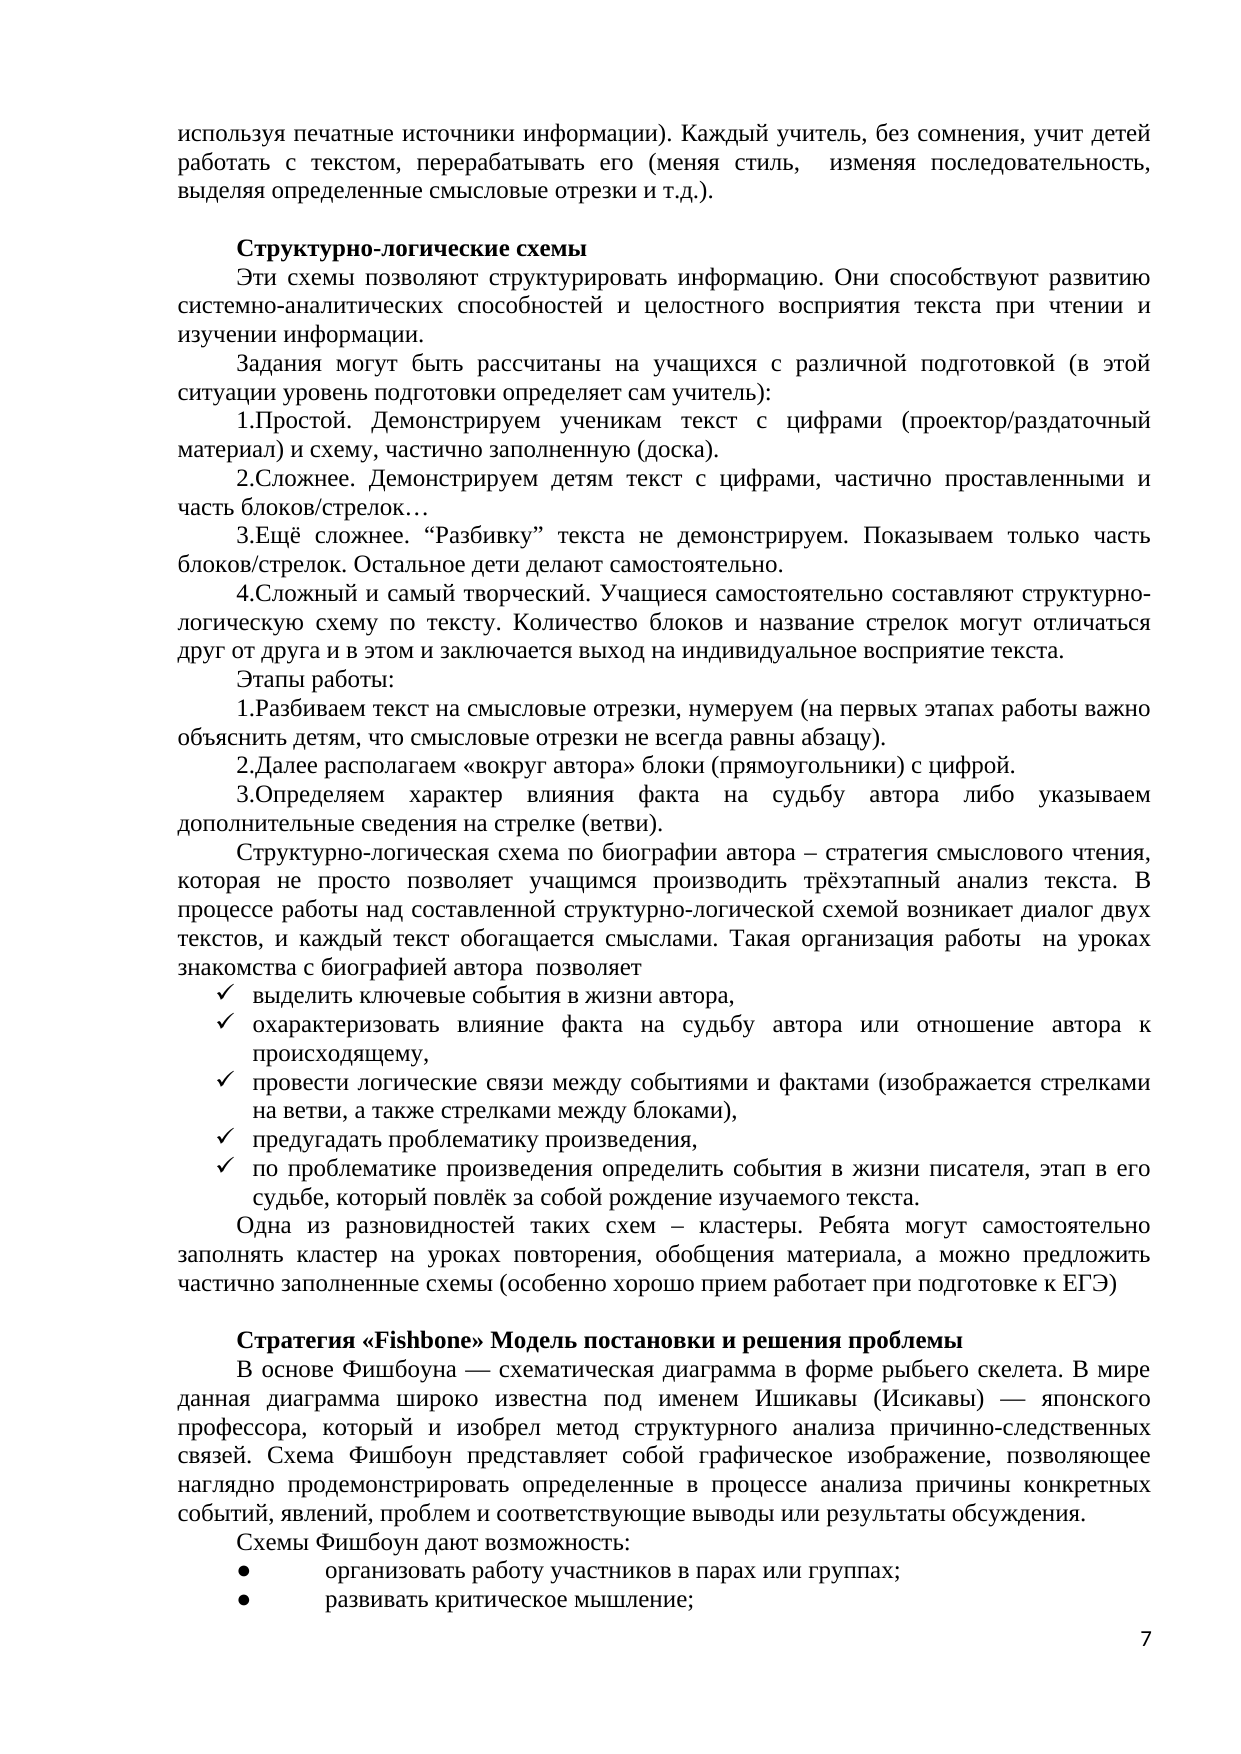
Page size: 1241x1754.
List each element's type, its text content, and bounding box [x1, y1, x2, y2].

list охарактеризовать влияние факта на судьбу автора или отношение автора к происходящему, [215, 1009, 1152, 1067]
text 2.Далее располагаем «вокруг автора» блоки (прямоугольники) с цифрой. [177, 751, 1152, 779]
text Структурно-логические схемы [177, 233, 1152, 262]
list по проблематике произведения определить события в жизни писателя, этап в его судьбе, который повлёк за собой рождение изучаемого текста. [215, 1153, 1152, 1211]
text Одна из разновидностей таких схем – кластеры. Ребята могут самостоятельно заполнять кластер на уроках повторения, обобщения материала, а можно предложить частично заполненные схемы (особенно хорошо прием работает при подготовке к ЕГЭ) [177, 1211, 1152, 1297]
text 1.Простой. Демонстрируем ученикам текст с цифрами (проектор/раздаточный материал) и схему, частично заполненную (доска). [177, 406, 1152, 463]
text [177, 118, 1152, 204]
text 3.Ещё сложнее. “Разбивку” текста не демонстрируем. Показываем только часть блоков/стрелок. Остальное дети делают самостоятельно. [177, 521, 1152, 578]
text Эти схемы позволяют структурировать информацию. Они способствуют развитию системно-аналитических способностей и целостного восприятия текста при чтении и изучении информации. [177, 262, 1152, 348]
text Схемы Фишбоун дают возможность: [177, 1527, 1152, 1556]
text 3.Определяем характер влияния факта на судьбу автора либо указываем дополнительные сведения на стрелке (ветви). [177, 779, 1152, 837]
text Этапы работы: [177, 664, 1152, 693]
list выделить ключевые события в жизни автора, [215, 981, 1152, 1009]
list предугадать проблематику произведения, [215, 1124, 1152, 1153]
text ● организовать работу участников в парах или группах; [177, 1556, 1152, 1584]
text Структурно-логическая схема по биографии автора – стратегия смыслового чтения, которая не просто позволяет учащимся производить трёхэтапный анализ текста. В процессе работы над составленной структурно-логической схемой возникает диалог двух текстов, и каждый текст обогащается смыслами. Такая организация работы на уроках знакомства с биографией автора позволяет [177, 837, 1152, 981]
text 4.Сложный и самый творческий. Учащиеся самостоятельно составляют структурно-логическую схему по тексту. Количество блоков и название стрелок могут отличаться друг от друга и в этом и заключается выход на индивидуальное восприятие текста. [177, 578, 1152, 664]
text 1.Разбиваем текст на смысловые отрезки, нумеруем (на первых этапах работы важно объяснить детям, что смысловые отрезки не всегда равны абзацу). [177, 693, 1152, 751]
text ● развивать критическое мышление; [177, 1584, 1152, 1613]
list провести логические связи между событиями и фактами (изображается стрелками на ветви, а также стрелками между блоками), [215, 1067, 1152, 1124]
text В основе Фишбоуна — схематическая диаграмма в форме рыбьего скелета. В мире данная диаграмма широко известна под именем Ишикавы (Исикавы) — японского профессора, который и изобрел метод структурного анализа причинно-следственных связей. Схема Фишбоун представляет собой графическое изображение, позволяющее наглядно продемонстрировать определенные в процессе анализа причины конкретных событий, явлений, проблем и соответствующие выводы или результаты обсуждения. [177, 1354, 1152, 1527]
text Задания могут быть рассчитаны на учащихся с различной подготовкой (в этой ситуации уровень подготовки определяет сам учитель): [177, 348, 1152, 406]
text Стратегия «Fishbone» Модель постановки и решения проблемы [177, 1326, 1152, 1354]
text 2.Сложнее. Демонстрируем детям текст с цифрами, частично проставленными и часть блоков/стрелок… [177, 463, 1152, 521]
